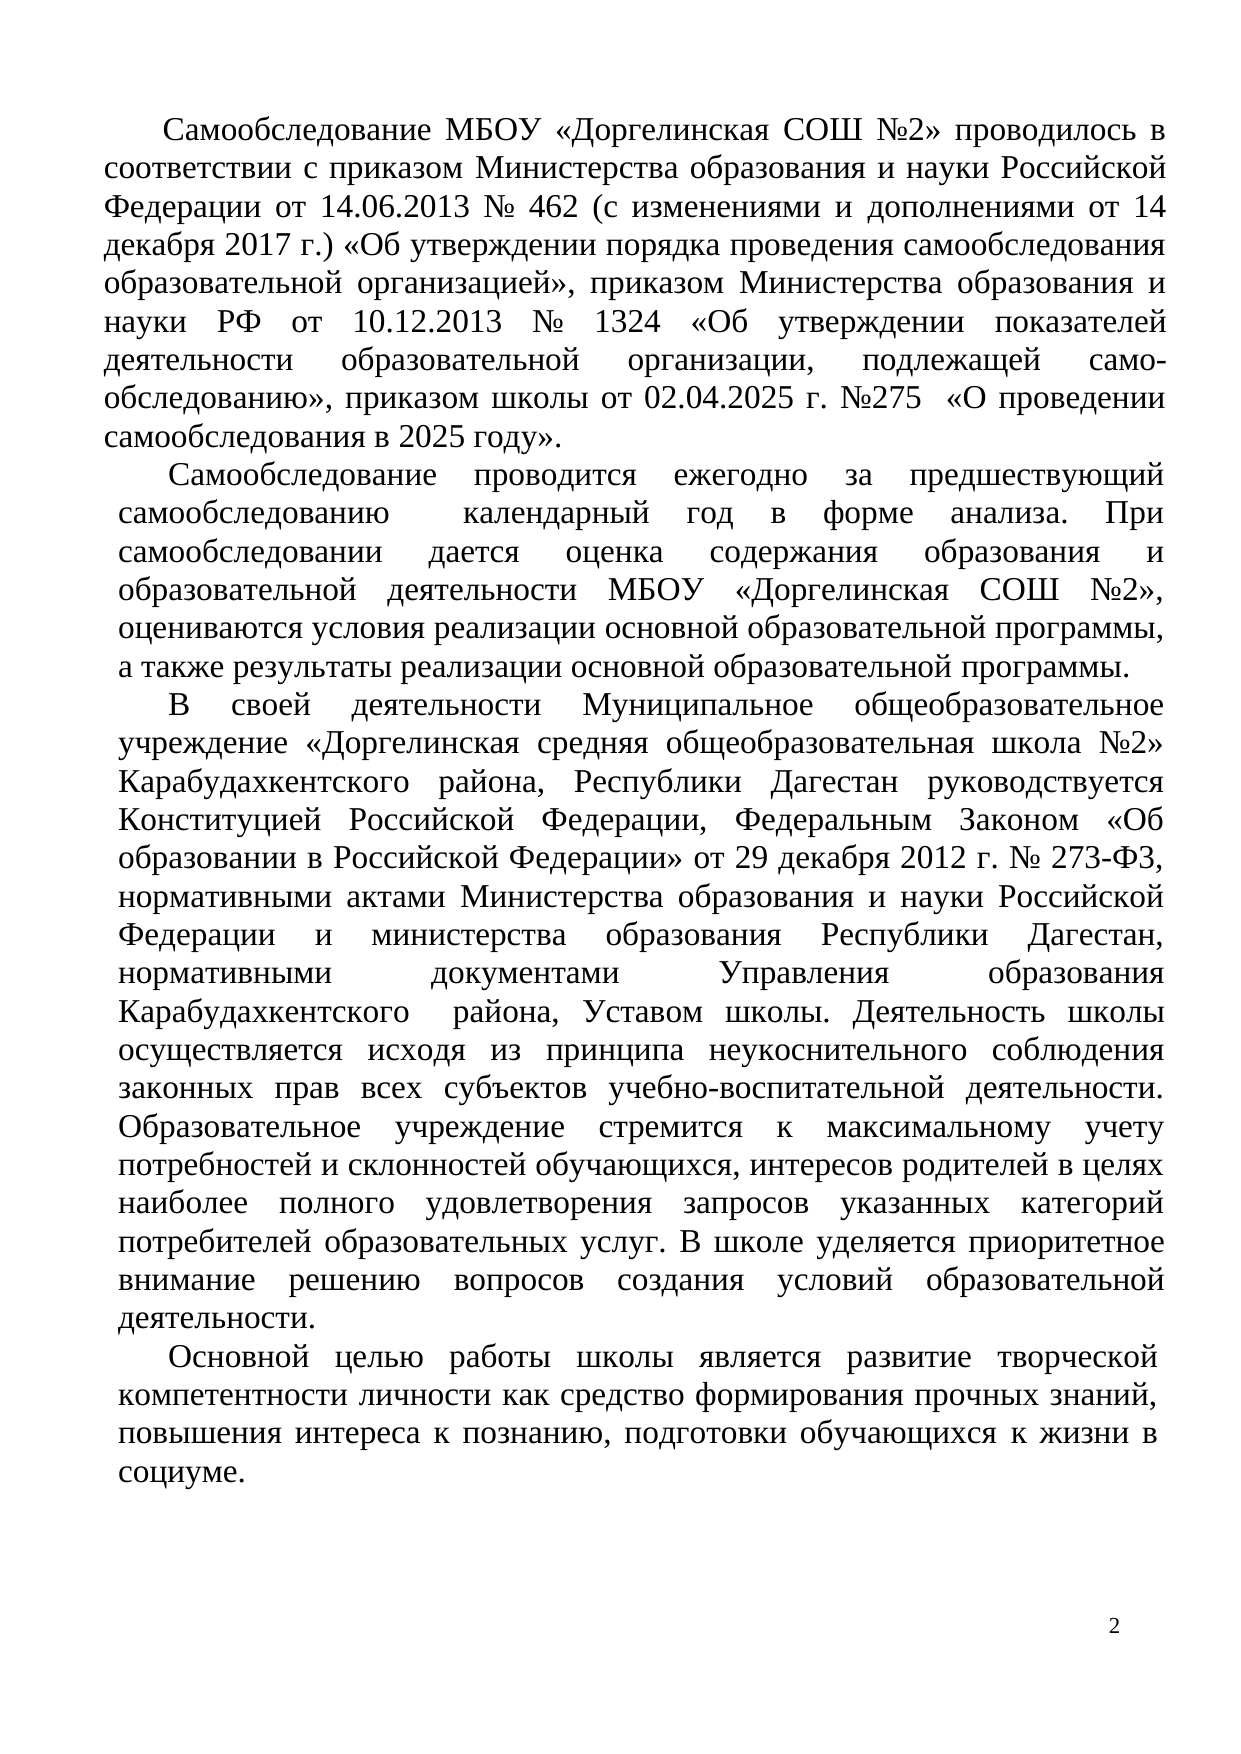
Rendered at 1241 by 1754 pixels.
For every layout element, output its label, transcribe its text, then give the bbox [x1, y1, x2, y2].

text Самообследование МБОУ «Доргелинская СОШ №2» проводилось в соответствии с приказом Министерства образования и науки Российской Федерации от 14.06.2013 № 462 (с изменениями и дополнениями от 14 декабря 2017 г.) «Об утверждении порядка проведения самообследования образовательной организацией», приказом Министерства образования и науки РФ от 10.12.2013 № 1324 «Об утверждении показателей деятельности образовательной организации, подлежащей само- обследованию», приказом школы от 02.04.2025 г. №275 «О проведении самообследования в 2025 году». [103, 109, 1167, 454]
text В своей деятельности Муниципальное общеобразовательное учреждение «Доргелинская средняя общеобразовательная школа №2» Карабудахкентского района, Республики Дагестан руководствуется Конституцией Российской Федерации, Федеральным Законом «Об образовании в Российской Федерации» от 29 декабря 2012 г. № 273-Ф3, нормативными актами Министерства образования и науки Российской Федерации и министерства образования Республики Дагестан, нормативными документами Управления образования Карабудахкентского района, Уставом школы. Деятельность школы осуществляется исходя из принципа неукоснительного соблюдения законных прав всех субъектов учебно-воспитательной деятельности. Образовательное учреждение стремится к максимальному учету потребностей и склонностей обучающихся, интересов родителей в целях наиболее полного удовлетворения запросов указанных категорий потребителей образовательных услуг. В школе уделяется приоритетное внимание решению вопросов создания условий образовательной деятельности. [118, 684, 1165, 1336]
text Основной целью работы школы является развитие творческой компетентности личности как средство формирования прочных знаний, повышения интереса к познанию, подготовки обучающихся к жизни в социуме. [118, 1336, 1158, 1489]
text Самообследование проводится ежегодно за предшествующий самообследованию календарный год в форме анализа. При самообследовании дается оценка содержания образования и образовательной деятельности МБОУ «Доргелинская СОШ №2», оцениваются условия реализации основной образовательной программы, а также результаты реализации основной образовательной программы. [118, 454, 1165, 684]
